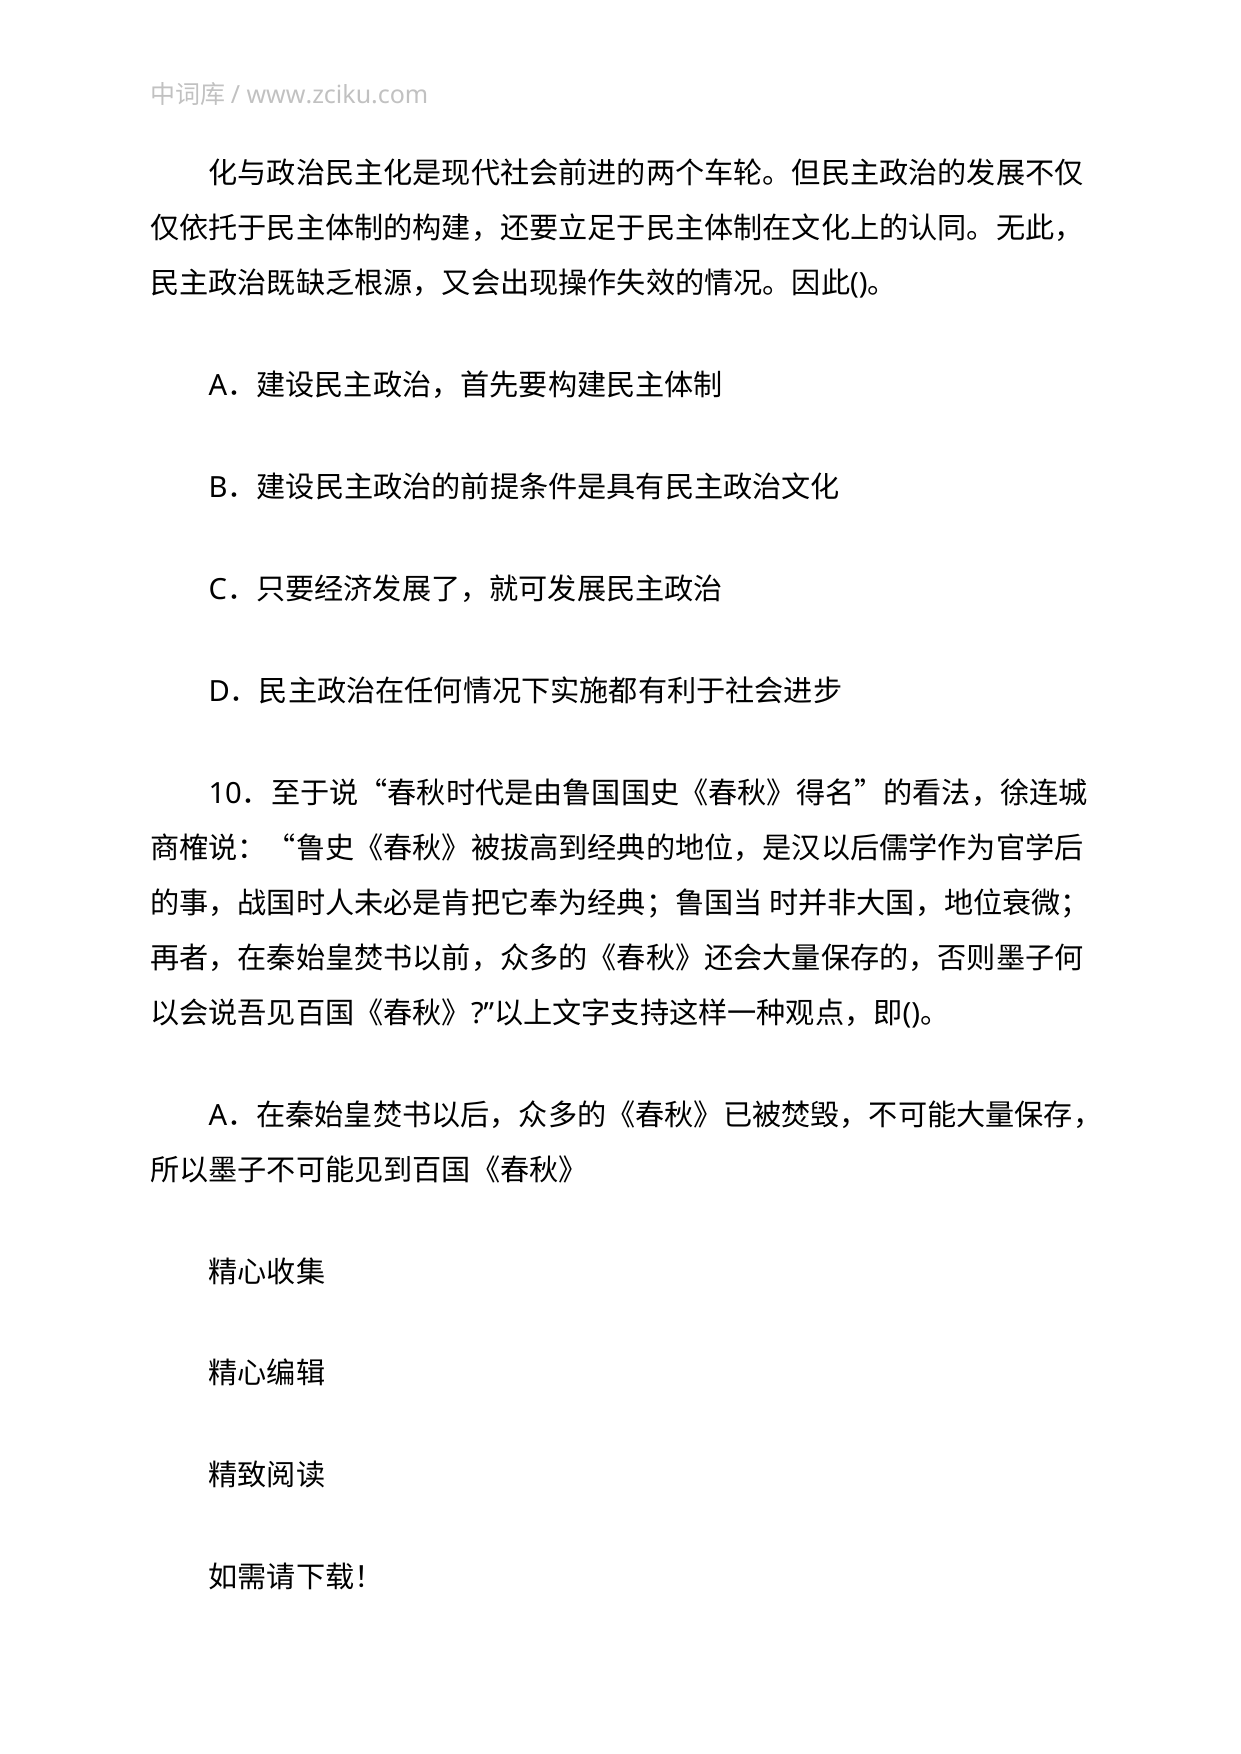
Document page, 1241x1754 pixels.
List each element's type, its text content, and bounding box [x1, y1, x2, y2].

text C．只要经济发展了，就可发展民主政治 [150, 566, 1090, 608]
text A．建设民主政治，首先要构建民主体制 [150, 362, 1090, 404]
text B．建设民主政治的前提条件是具有民主政治文化 [150, 464, 1090, 506]
text 化与政治民主化是现代社会前进的两个车轮。但民主政治的发展不仅仅依托于民主体制的构建，还要立足于民主体制在文化上的认同。无此，民主政治既缺乏根源，又会出现操作失效的情况。因此()。 [150, 150, 1090, 302]
text 如需请下载！ [150, 1553, 1090, 1596]
text D．民主政治在任何情况下实施都有利于社会进步 [150, 668, 1090, 710]
text 精心编辑 [150, 1350, 1090, 1392]
text A．在秦始皇焚书以后，众多的《春秋》已被焚毁，不可能大量保存，所以墨子不可能见到百国《春秋》 [150, 1091, 1090, 1189]
text 10．至于说“春秋时代是由鲁国国史《春秋》得名”的看法，徐连城商榷说：“鲁史《春秋》被拔高到经典的地位，是汉以后儒学作为官学后的事，战国时人未必是肯把它奉为经典；鲁国当 时并非大国，地位衰微；再者，在秦始皇焚书以前，众多的《春秋》还会大量保存的，否则墨子何以会说吾见百国《春秋》?”以上文字支持这样一种观点，即()。 [150, 770, 1090, 1032]
text 精心收集 [150, 1248, 1090, 1290]
text 精致阅读 [150, 1452, 1090, 1494]
